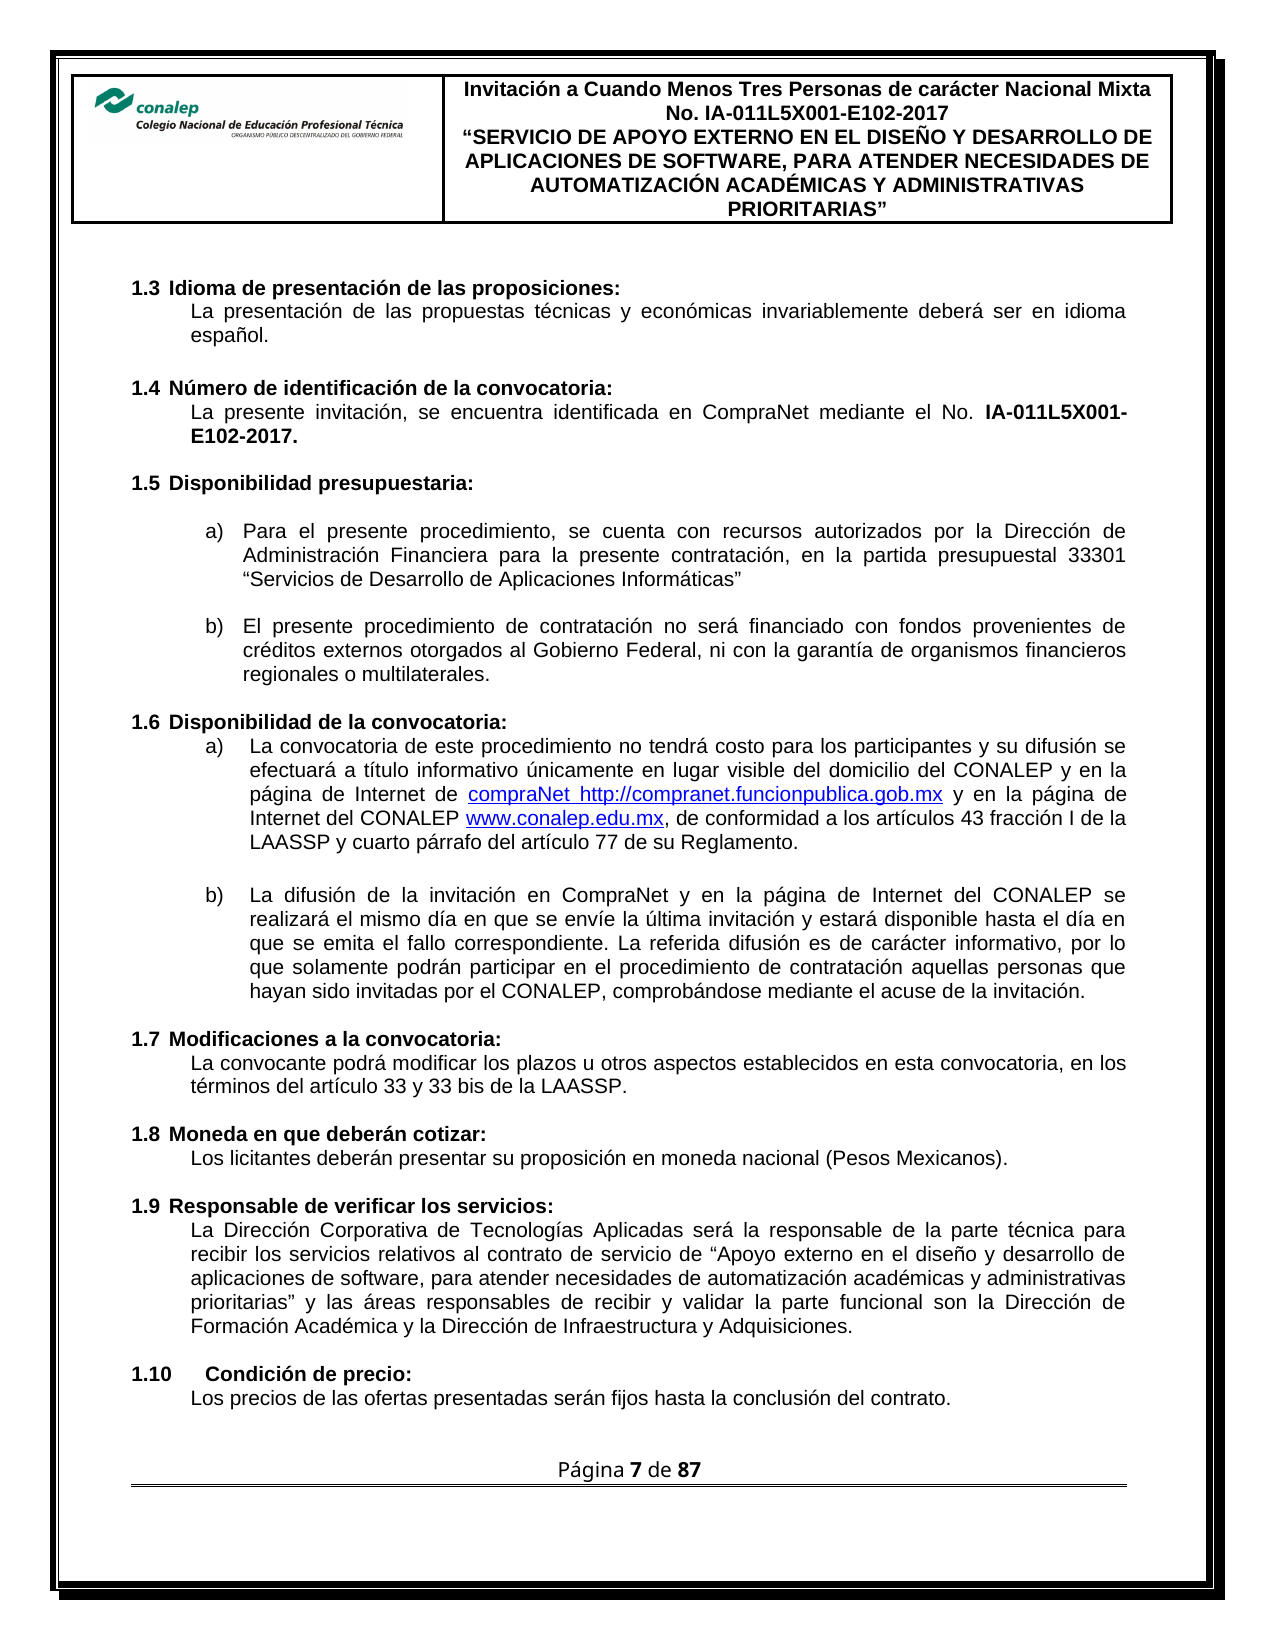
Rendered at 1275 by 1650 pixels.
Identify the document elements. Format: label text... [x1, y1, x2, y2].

list Moneda en que deberán cotizar: [131, 1122, 1127, 1146]
list Disponibilidad de la convocatoria: [131, 710, 1127, 734]
list Número de identificación de la convocatoria: [131, 376, 1127, 400]
list Para el presente procedimiento, se cuenta con recursos autorizados por la Dirección de Administración Financiera para la presente contratación, en la partida presupuestal 33301 “Servicios de Desarrollo de Aplicaciones Informáticas” [205, 518, 1127, 590]
list Responsable de verificar los servicios: [131, 1194, 1127, 1218]
list La convocatoria de este procedimiento no tendrá costo para los participantes y su difusión se efectuará a título informativo únicamente en lugar visible del domicilio del CONALEP y en la página de Internet de compraNet http://compranet.funcionpublica.gob.mx y en la página de Internet del CONALEP www.conalep.edu.mx, de conformidad a los artículos 43 fracción I de la LAASSP y cuarto párrafo del artículo 77 de su Reglamento. [205, 734, 1127, 854]
text La Dirección Corporativa de Tecnologías Aplicadas será la responsable de la parte técnica para recibir los servicios relativos al contrato de servicio de “Apoyo externo en el diseño y desarrollo de aplicaciones de software, para atender necesidades de automatización académicas y administrativas prioritarias” y las áreas responsables de recibir y validar la parte funcional son la Dirección de Formación Académica y la Dirección de Infraestructura y Adquisiciones. [190, 1218, 1127, 1338]
text La presente invitación, se encuentra identificada en CompraNet mediante el No. IA-011L5X001-E102-2017. [190, 400, 1127, 448]
text Los precios de las ofertas presentadas serán fijos hasta la conclusión del contrato. [190, 1386, 1127, 1410]
text La convocante podrá modificar los plazos u otros aspectos establecidos en esta convocatoria, en los términos del artículo 33 y 33 bis de la LAASSP. [190, 1050, 1127, 1098]
list Disponibilidad presupuestaria: [131, 471, 1127, 494]
text La presentación de las propuestas técnicas y económicas invariablemente deberá ser en idioma español. [190, 299, 1127, 347]
picture [83, 77, 414, 148]
list La difusión de la invitación en CompraNet y en la página de Internet del CONALEP se realizará el mismo día en que se envíe la última invitación y estará disponible hasta el día en que se emita el fallo correspondiente. La referida difusión es de carácter informativo, por lo que solamente podrán participar en el procedimiento de contratación aquellas personas que hayan sido invitadas por el CONALEP, comprobándose mediante el acuse de la invitación. [205, 883, 1127, 1002]
list Condición de precio: [131, 1362, 1127, 1386]
list El presente procedimiento de contratación no será financiado con fondos provenientes de créditos externos otorgados al Gobierno Federal, ni con la garantía de organismos financieros regionales o multilaterales. [205, 614, 1127, 686]
text Los licitantes deberán presentar su proposición en moneda nacional (Pesos Mexicanos). [190, 1146, 1127, 1170]
list Idioma de presentación de las proposiciones: [131, 275, 1127, 299]
list Modificaciones a la convocatoria: [131, 1026, 1127, 1050]
